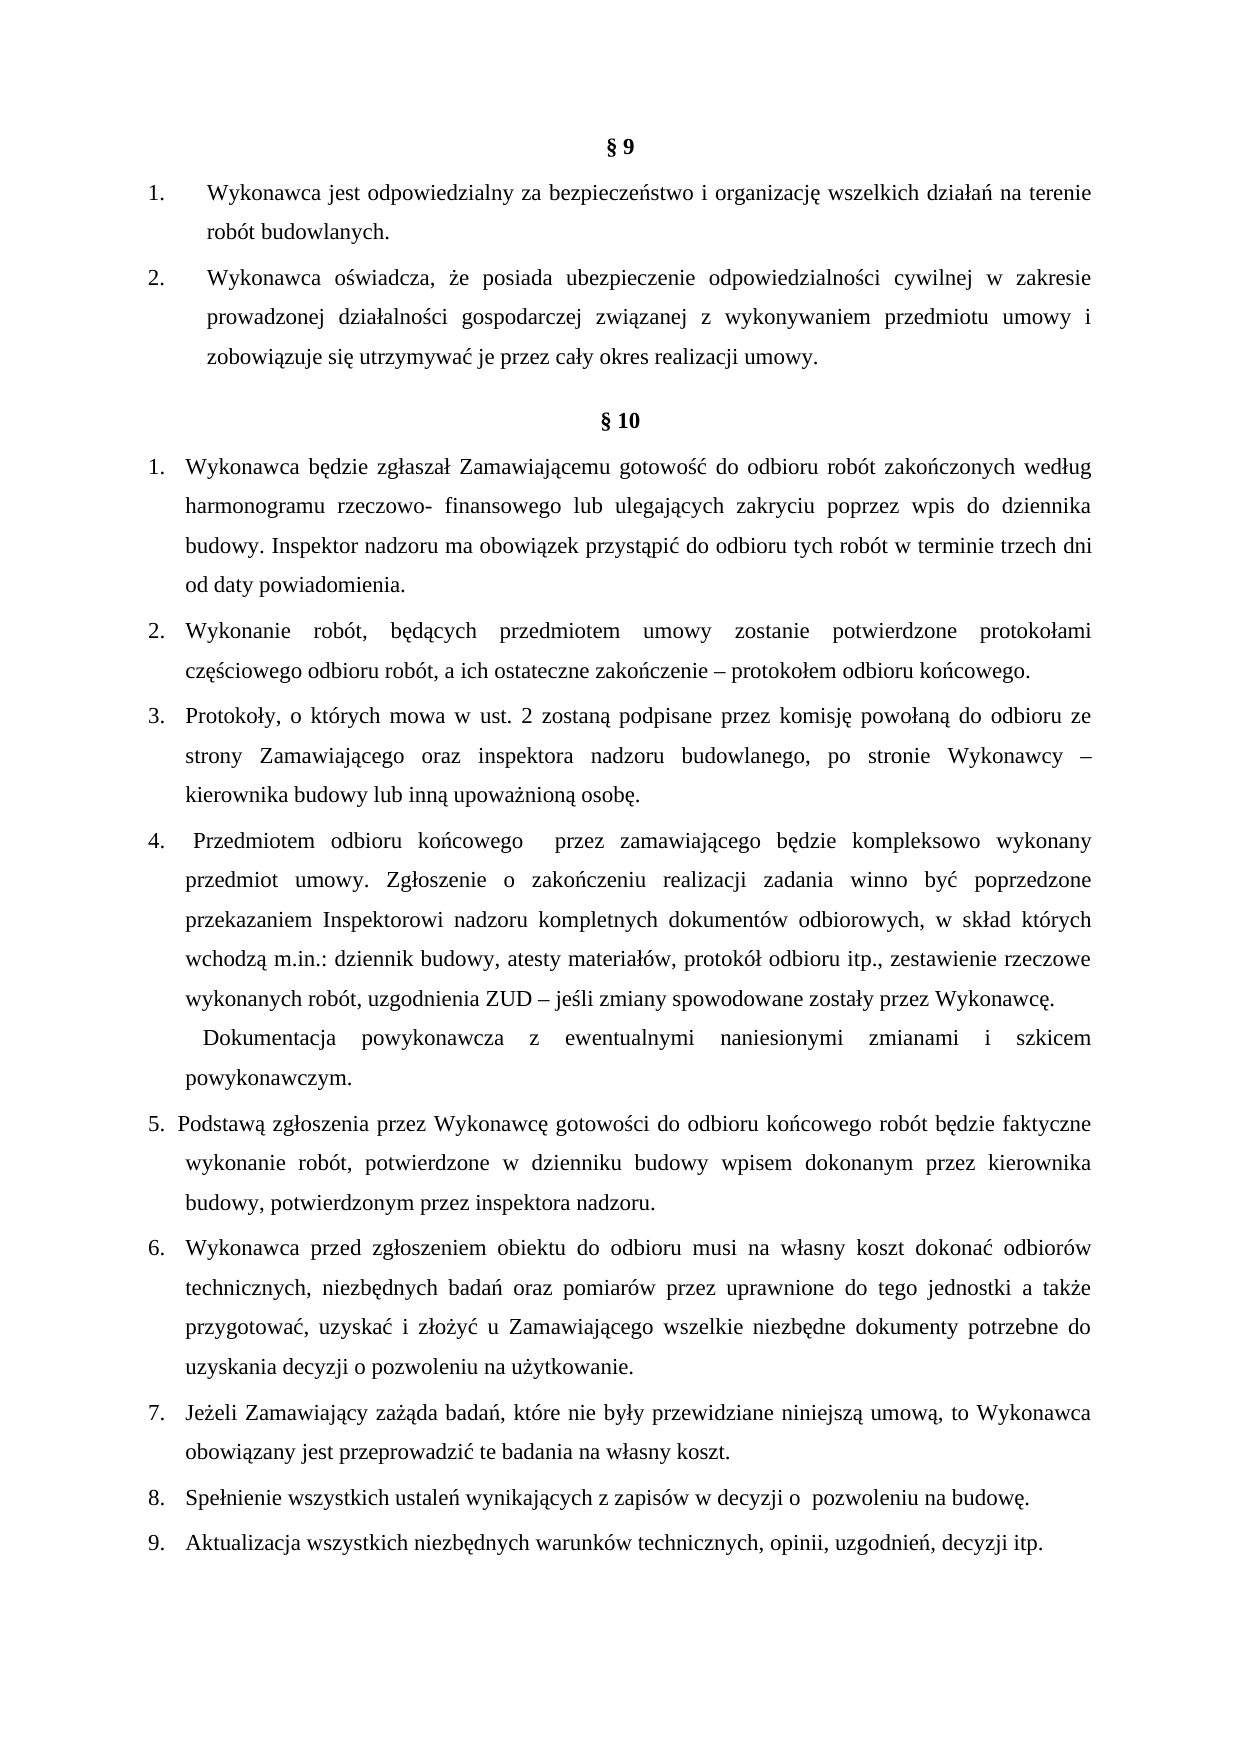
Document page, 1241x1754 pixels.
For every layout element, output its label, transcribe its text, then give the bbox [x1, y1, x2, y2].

list Przedmiotem odbioru końcowego przez zamawiającego będzie kompleksowo wykonany przedmiot umowy. Zgłoszenie o zakończeniu realizacji zadania winno być poprzedzone przekazaniem Inspektorowi nadzoru kompletnych dokumentów odbiorowych, w skład których wchodzą m.in.: dziennik budowy, atesty materiałów, protokół odbioru itp., zestawienie rzeczowe wykonanych robót, uzgodnienia ZUD – jeśli zmiany spowodowane zostały przez Wykonawcę. [148, 827, 1093, 1011]
text Dokumentacja powykonawcza z ewentualnymi naniesionymi zmianami i szkicem powykonawczym. [148, 1024, 1093, 1090]
list Wykonawca przed zgłoszeniem obiektu do odbioru musi na własny koszt dokonać odbiorów technicznych, niezbędnych badań oraz pomiarów przez uprawnione do tego jednostki a także przygotować, uzyskać i złożyć u Zamawiającego wszelkie niezbędne dokumenty potrzebne do uzyskania decyzji o pozwoleniu na użytkowanie. [148, 1234, 1093, 1379]
text § 10 [148, 407, 1093, 434]
list Aktualizacja wszystkich niezbędnych warunków technicznych, opinii, uzgodnień, decyzji itp. [148, 1529, 1093, 1556]
list Wykonawca będzie zgłaszał Zamawiającemu gotowość do odbioru robót zakończonych według harmonogramu rzeczowo- finansowego lub ulegających zakryciu poprzez wpis do dziennika budowy. Inspektor nadzoru ma obowiązek przystąpić do odbioru tych robót w terminie trzech dni od daty powiadomienia. [148, 453, 1093, 598]
list Wykonanie robót, będących przedmiotem umowy zostanie potwierdzone protokołami częściowego odbioru robót, a ich ostateczne zakończenie – protokołem odbioru końcowego. [148, 617, 1093, 683]
list Spełnienie wszystkich ustaleń wynikających z zapisów w decyzji o pozwoleniu na budowę. [148, 1484, 1093, 1510]
list Jeżeli Zamawiający zażąda badań, które nie były przewidziane niniejszą umową, to Wykonawca obowiązany jest przeprowadzić te badania na własny koszt. [148, 1398, 1093, 1464]
list Wykonawca oświadcza, że posiada ubezpieczenie odpowiedzialności cywilnej w zakresie prowadzonej działalności gospodarczej związanej z wykonywaniem przedmiotu umowy i zobowiązuje się utrzymywać je przez cały okres realizacji umowy. [148, 264, 1093, 369]
list Wykonawca jest odpowiedzialny za bezpieczeństwo i organizację wszelkich działań na terenie robót budowlanych. [148, 179, 1093, 244]
list Protokoły, o których mowa w ust. 2 zostaną podpisane przez komisję powołaną do odbioru ze strony Zamawiającego oraz inspektora nadzoru budowlanego, po stronie Wykonawcy – kierownika budowy lub inną upoważnioną osobę. [148, 702, 1093, 808]
list Podstawą zgłoszenia przez Wykonawcę gotowości do odbioru końcowego robót będzie faktyczne wykonanie robót, potwierdzone w dzienniku budowy wpisem dokonanym przez kierownika budowy, potwierdzonym przez inspektora nadzoru. [148, 1110, 1093, 1215]
text § 9 [148, 133, 1093, 159]
